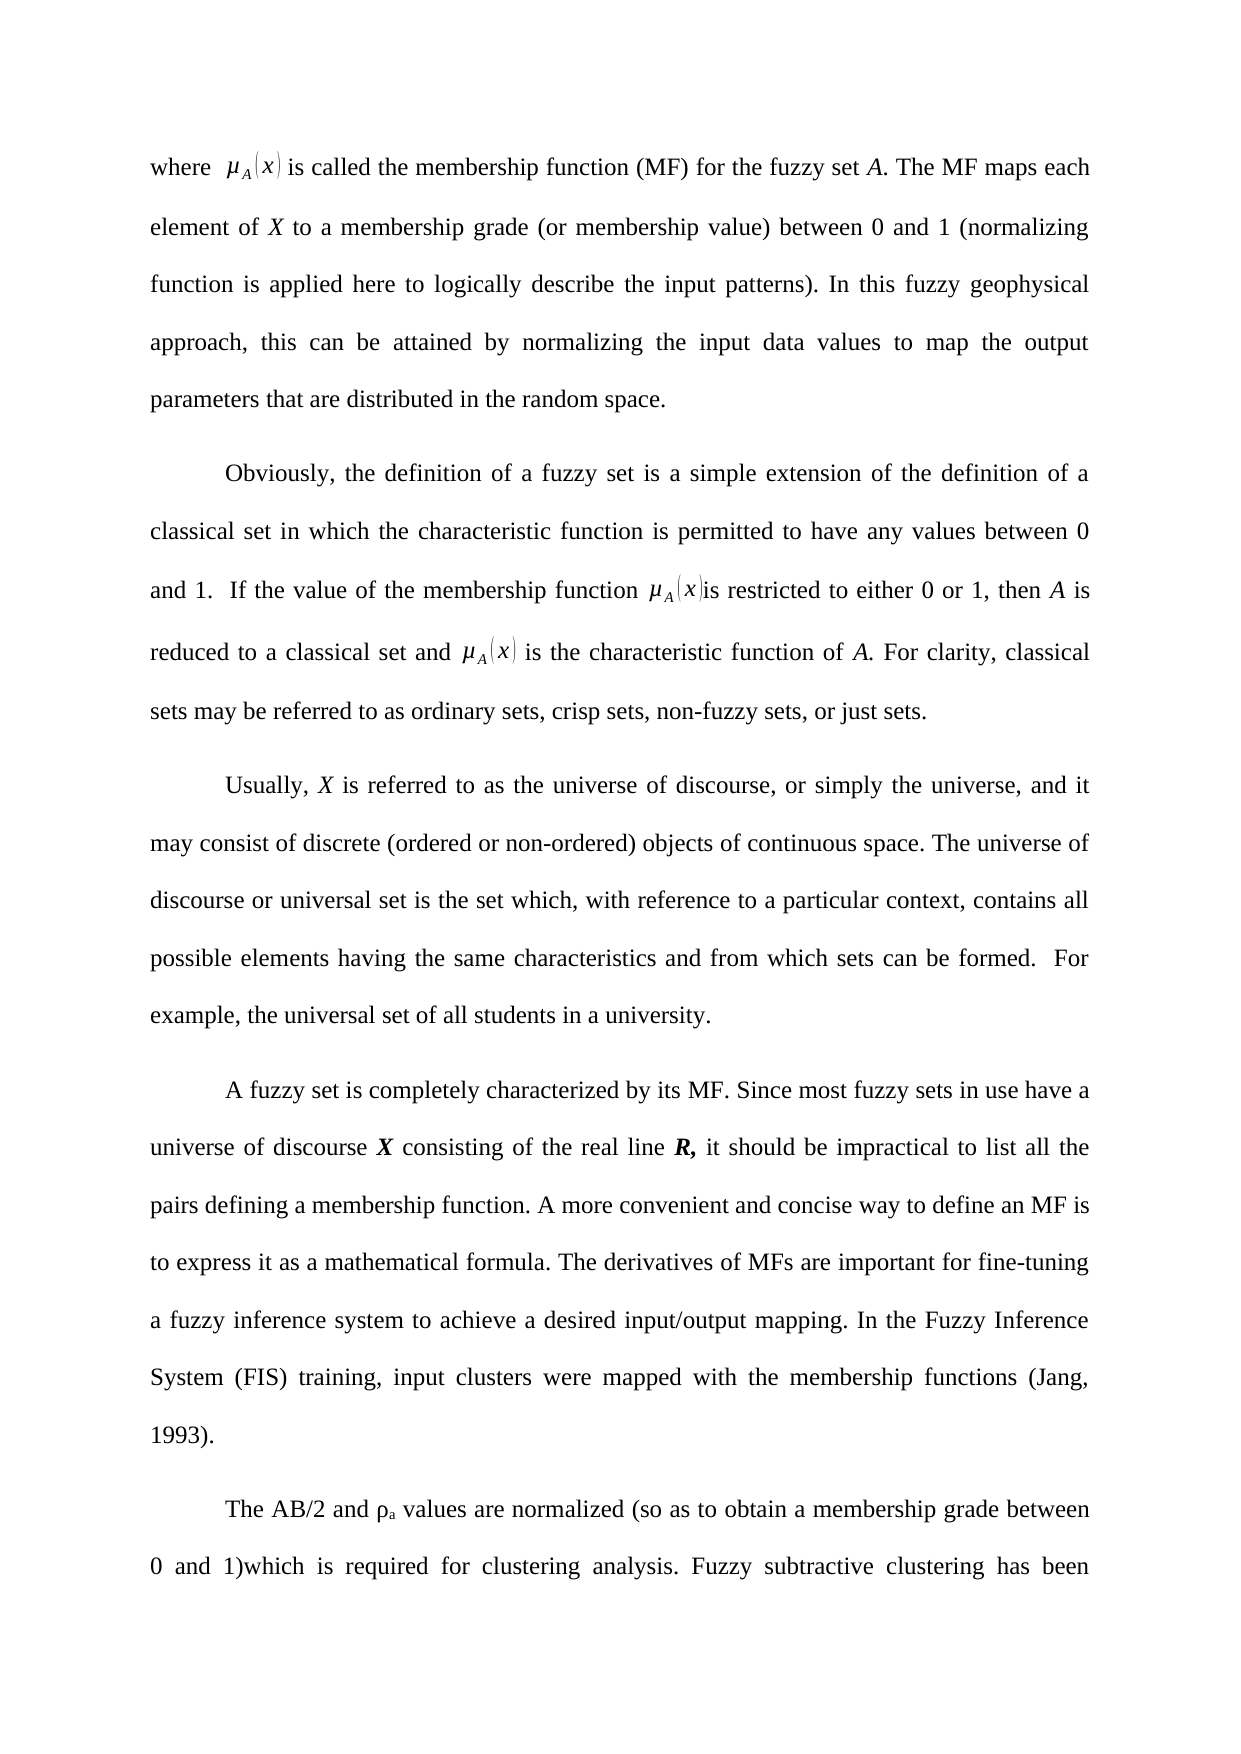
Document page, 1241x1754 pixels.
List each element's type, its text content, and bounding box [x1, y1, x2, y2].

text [150, 1494, 1090, 1580]
text A fuzzy set is completely characterized by its MF. Since most fuzzy sets in use have a universe of discourse X consisting of the real line R, it should be impractical to list all the pairs defining a membership function. A more convenient and concise way to define an MF is to express it as a mathematical formula. The derivatives of MFs are important for fine-tuning a fuzzy inference system to achieve a desired input/output mapping. In the Fuzzy Inference System (FIS) training, input clusters were mapped with the membership functions (Jang, 1993). [150, 1075, 1090, 1448]
text where is called the membership function (MF) for the fuzzy set A. The MF maps each element of X to a membership grade (or membership value) between 0 and 1 (normalizing function is applied here to logically describe the input patterns). In this fuzzy geophysical approach, this can be attained by normalizing the input data values to map the output parameters that are distributed in the random space. [150, 150, 1090, 413]
text Obviously, the definition of a fuzzy set is a simple extension of the definition of a classical set in which the characteristic function is permitted to have any values between 0 and 1. If the value of the membership function is restricted to either 0 or 1, then A is reduced to a classical set and is the characteristic function of A. For clarity, classical sets may be referred to as ordinary sets, crisp sets, non-fuzzy sets, or just sets. [150, 458, 1090, 725]
text Usually, X is referred to as the universe of discourse, or simply the universe, and it may consist of discrete (ordered or non-ordered) objects of continuous space. The universe of discourse or universal set is the set which, with reference to a particular context, contains all possible elements having the same characteristics and from which sets can be formed. For example, the universal set of all students in a university. [150, 771, 1090, 1029]
